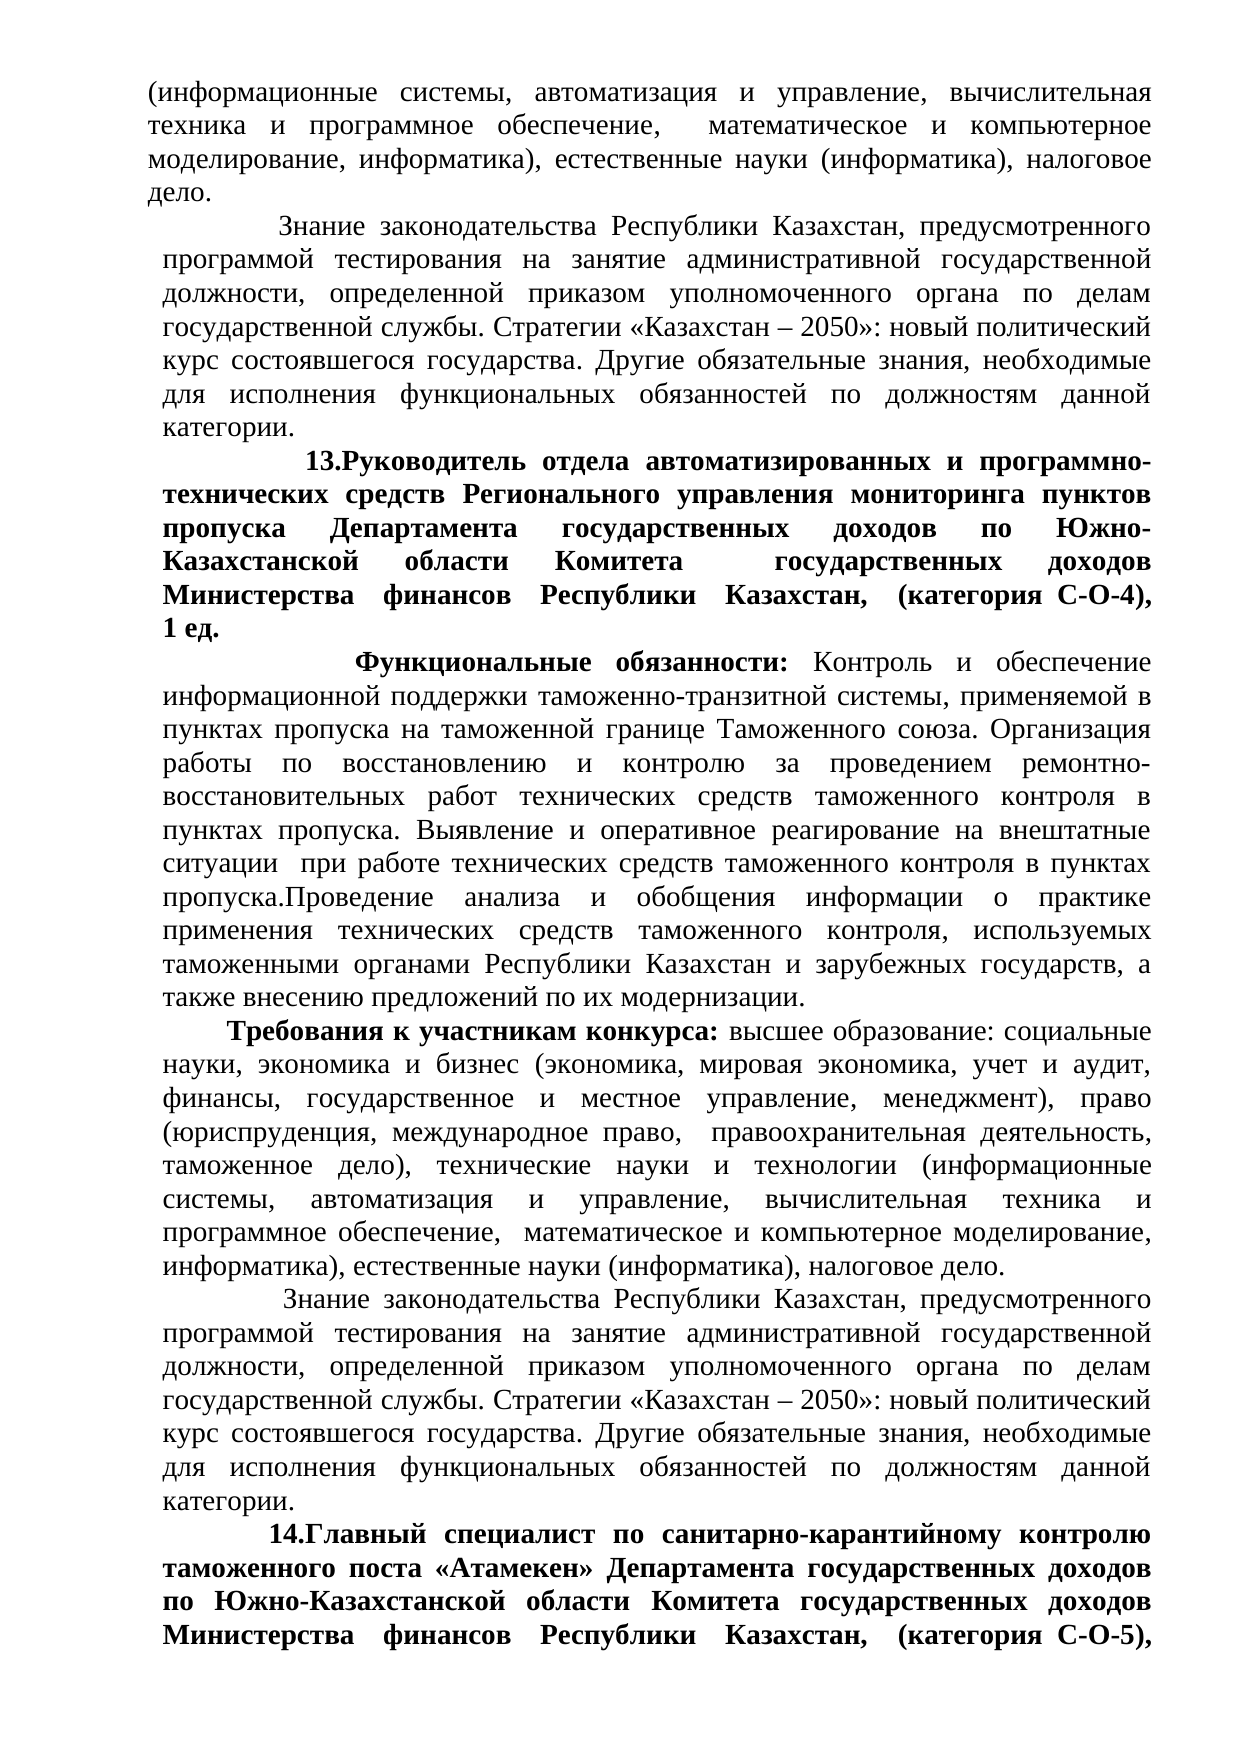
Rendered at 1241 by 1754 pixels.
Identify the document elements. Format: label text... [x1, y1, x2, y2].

text Требования к участникам конкурса: высшее образование: социальные науки, экономика и бизнес (экономика, мировая экономика, учет и аудит, финансы, государственное и местное управление, менеджмент), право (юриспруденция, международное право, правоохранительная деятельность, таможенное дело), технические науки и технологии (информационные системы, автоматизация и управление, вычислительная техника и программное обеспечение, математическое и компьютерное моделирование, информатика), естественные науки (информатика), налоговое дело. [162, 1013, 1152, 1281]
text 13.Руководитель отдела автоматизированных и программно-технических средств Регионального управления мониторинга пунктов пропуска Департамента государственных доходов по Южно-Казахстанской области Комитета государственных доходов Министерства финансов Республики Казахстан, (категория С-О-4), 1 ед. [162, 443, 1152, 644]
text Знание законодательства Республики Казахстан, предусмотренного программой тестирования на занятие административной государственной должности, определенной приказом уполномоченного органа по делам государственной службы. Стратегии «Казахстан – 2050»: новый политический курс состоявшегося государства. Другие обязательные знания, необходимые для исполнения функциональных обязанностей по должностям данной категории. [162, 208, 1152, 443]
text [103, 74, 1152, 208]
text Знание законодательства Республики Казахстан, предусмотренного программой тестирования на занятие административной государственной должности, определенной приказом уполномоченного органа по делам государственной службы. Стратегии «Казахстан – 2050»: новый политический курс состоявшегося государства. Другие обязательные знания, необходимые для исполнения функциональных обязанностей по должностям данной категории. [162, 1281, 1152, 1516]
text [162, 1516, 1152, 1650]
list Функциональные обязанности: Контроль и обеспечение информационной поддержки таможенно-транзитной системы, применяемой в пунктах пропуска на таможенной границе Таможенного союза. Организация работы по восстановлению и контролю за проведением ремонтно-восстановительных работ технических средств таможенного контроля в пунктах пропуска. Выявление и оперативное реагирование на внештатные ситуации при работе технических средств таможенного контроля в пунктах пропуска.Проведение анализа и обобщения информации о практике применения технических средств таможенного контроля, используемых таможенными органами Республики Казахстан и зарубежных государств, а также внесению предложений по их модернизации. [162, 644, 1152, 1013]
